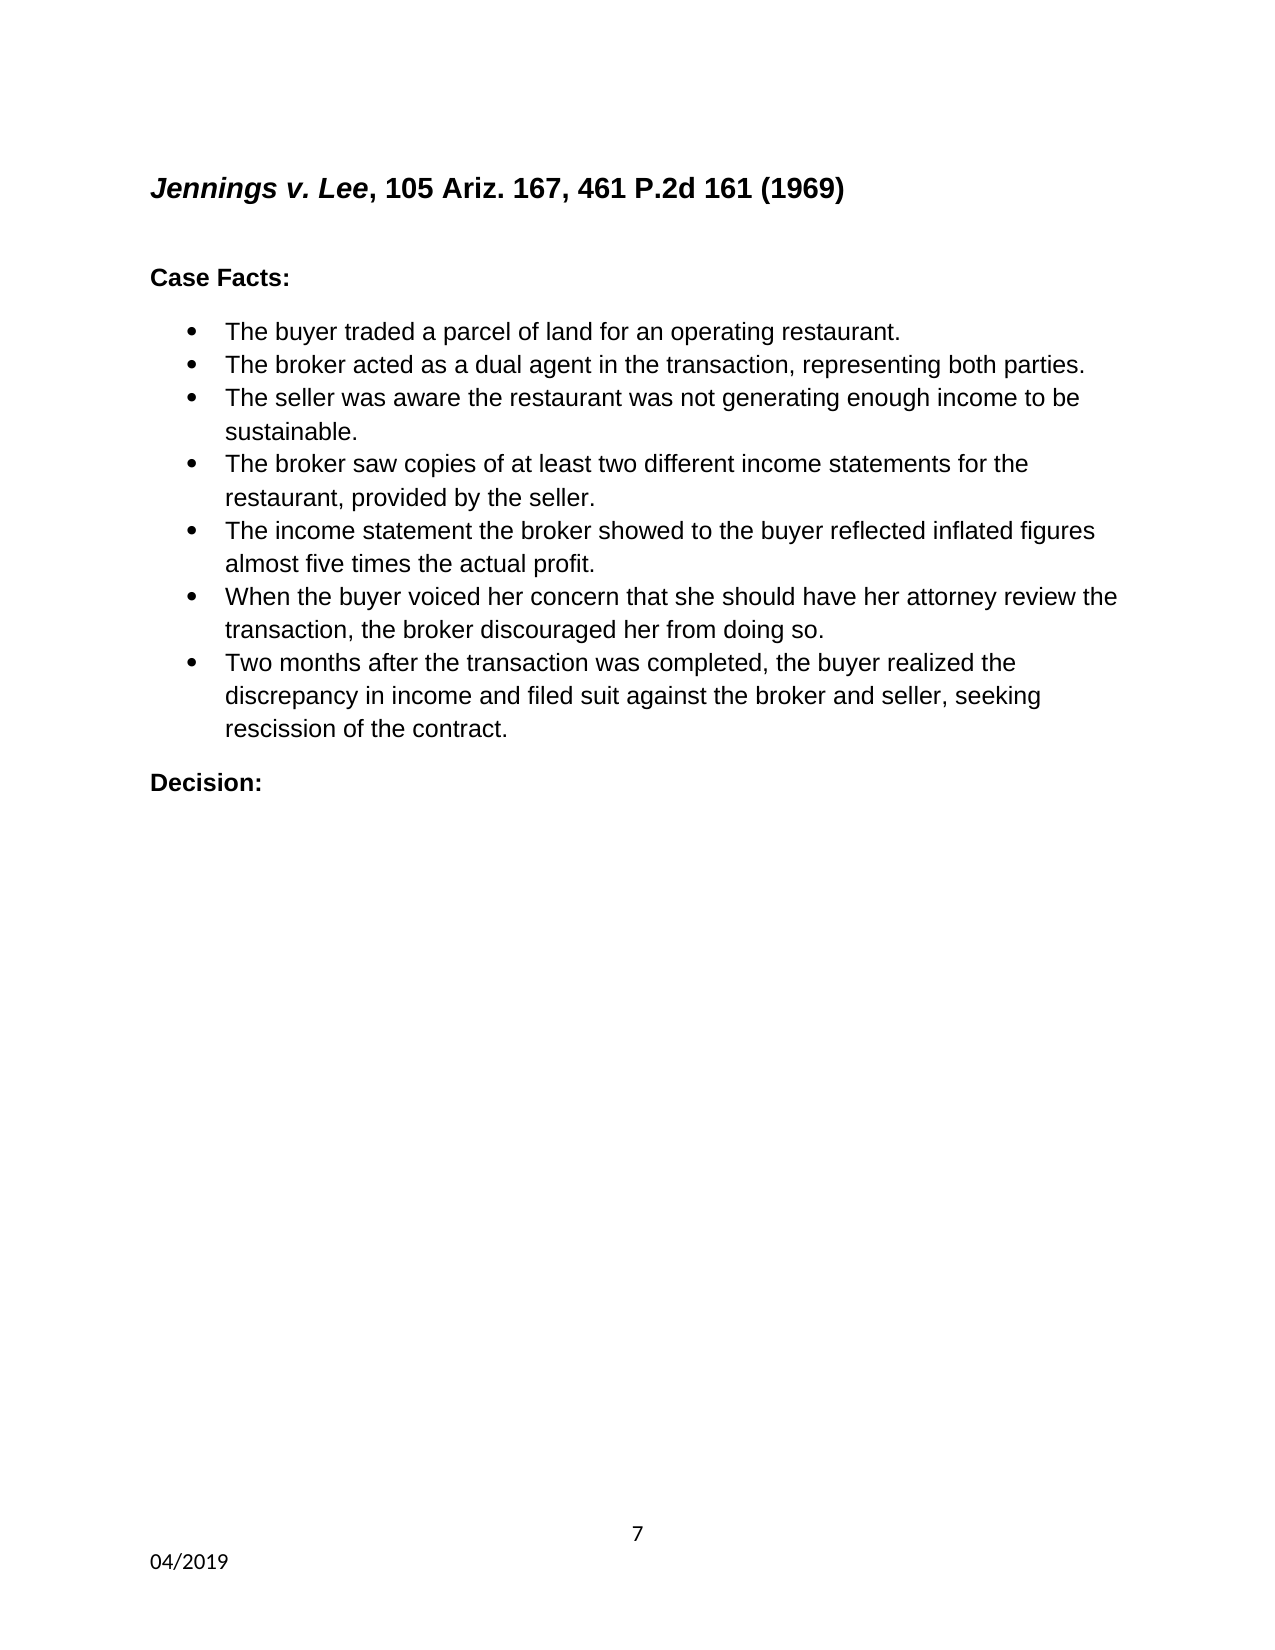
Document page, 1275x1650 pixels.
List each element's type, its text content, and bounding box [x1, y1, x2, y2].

list The buyer traded a parcel of land for an operating restaurant. [187, 317, 1125, 346]
list When the buyer voiced her concern that she should have her attorney review the transaction, the broker discouraged her from doing so. [187, 582, 1125, 644]
text Case Facts: [150, 263, 1125, 292]
list Two months after the transaction was completed, the buyer realized the discrepancy in income and filed suit against the broker and seller, seeking rescission of the contract. [187, 648, 1125, 743]
text Decision: [150, 768, 1125, 797]
list The income statement the broker showed to the buyer reflected inflated figures almost five times the actual profit. [187, 516, 1125, 577]
list The broker acted as a dual agent in the transaction, representing both parties. [187, 350, 1125, 379]
list The seller was aware the restaurant was not generating enough income to be sustainable. [187, 383, 1125, 445]
subtitle Jennings v. Lee, 105 Ariz. 167, 461 P.2d 161 (1969) [150, 171, 1125, 204]
list The broker saw copies of at least two different income statements for the restaurant, provided by the seller. [187, 449, 1125, 511]
